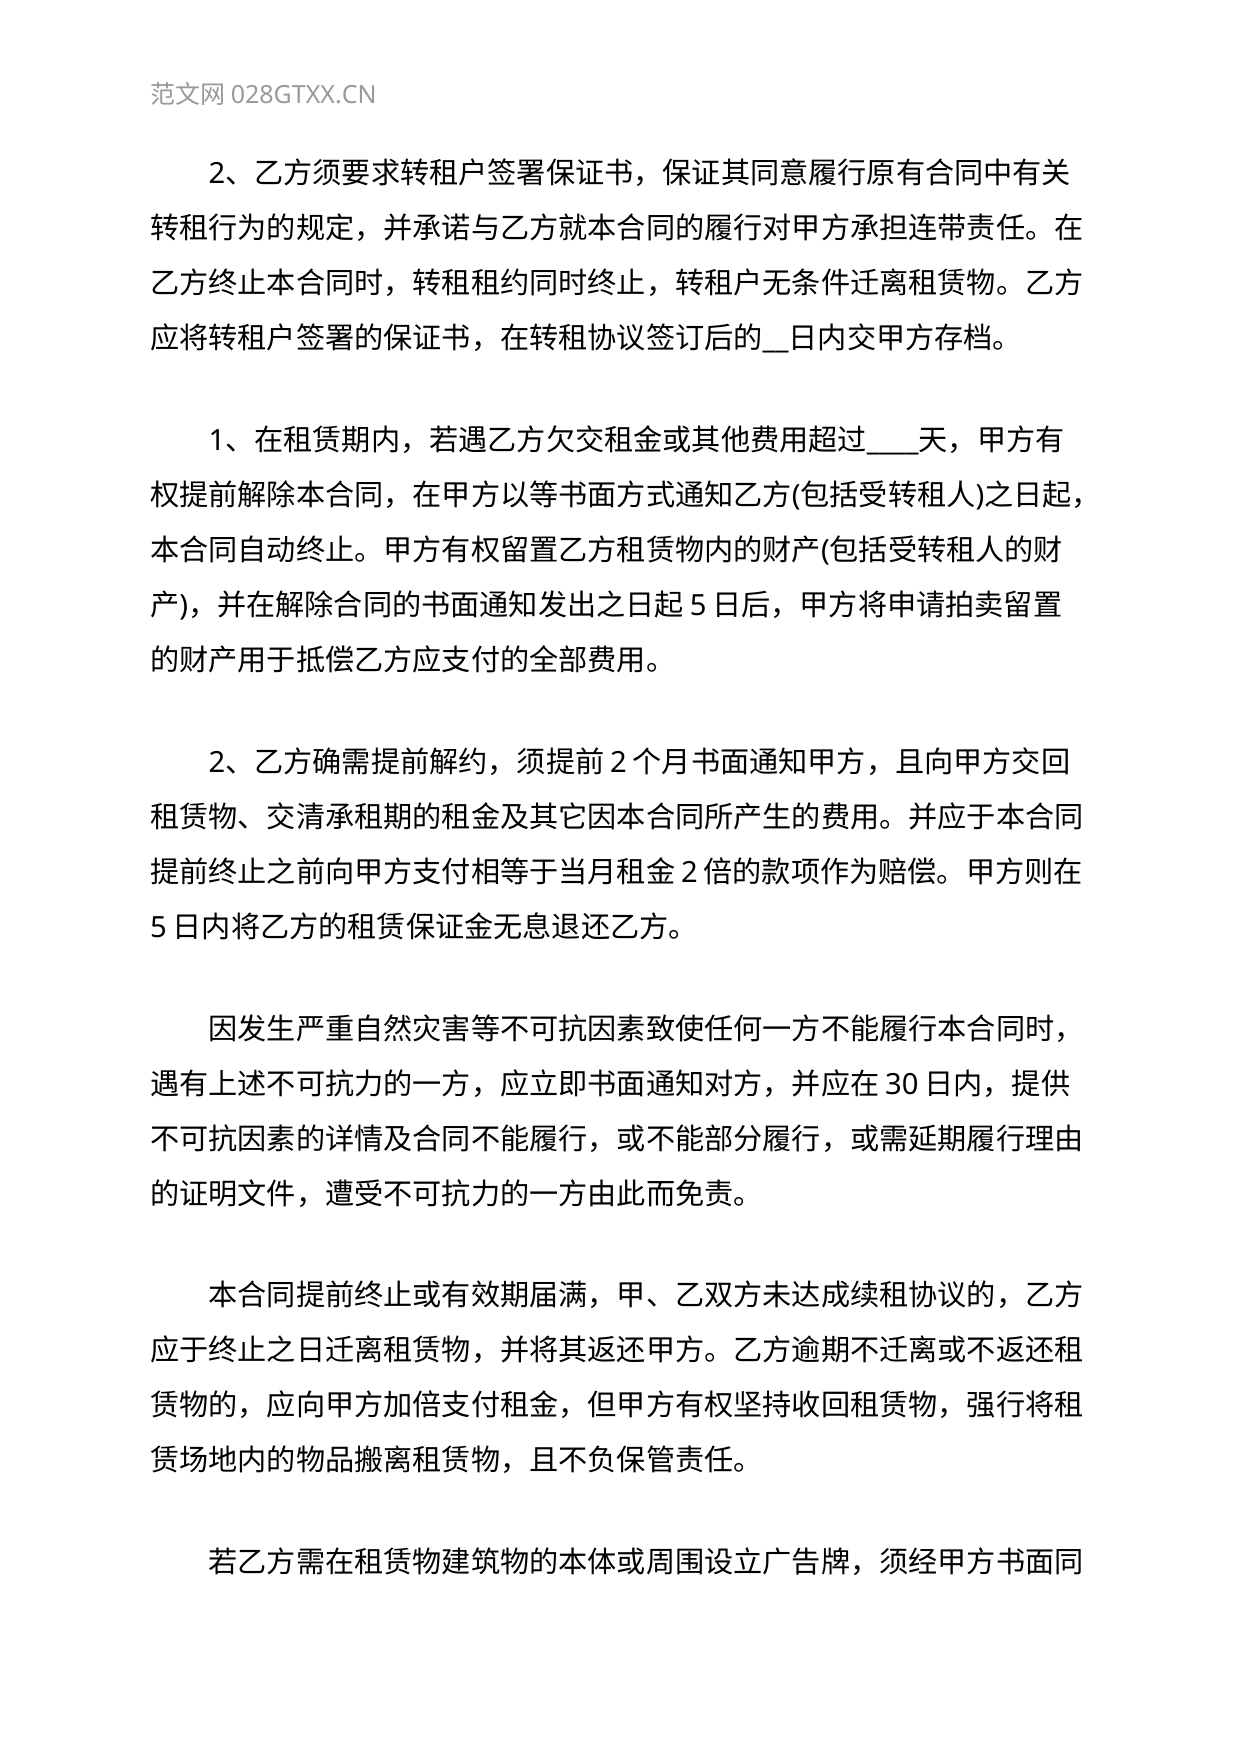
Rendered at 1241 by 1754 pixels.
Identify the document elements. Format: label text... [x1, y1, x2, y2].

text 本合同提前终止或有效期届满，甲、乙双方未达成续租协议的，乙方应于终止之日迁离租赁物，并将其返还甲方。乙方逾期不迁离或不返还租赁物的，应向甲方加倍支付租金，但甲方有权坚持收回租赁物，强行将租赁场地内的物品搬离租赁物，且不负保管责任。 [150, 1272, 1090, 1479]
text 1、在租赁期内，若遇乙方欠交租金或其他费用超过____天，甲方有权提前解除本合同，在甲方以等书面方式通知乙方(包括受转租人)之日起，本合同自动终止。甲方有权留置乙方租赁物内的财产(包括受转租人的财产)，并在解除合同的书面通知发出之日起5日后，甲方将申请拍卖留置的财产用于抵偿乙方应支付的全部费用。 [150, 417, 1090, 679]
text 因发生严重自然灾害等不可抗因素致使任何一方不能履行本合同时，遇有上述不可抗力的一方，应立即书面通知对方，并应在30日内，提供不可抗因素的详情及合同不能履行，或不能部分履行，或需延期履行理由的证明文件，遭受不可抗力的一方由此而免责。 [150, 1005, 1090, 1212]
text 2、乙方确需提前解约，须提前2个月书面通知甲方，且向甲方交回租赁物、交清承租期的租金及其它因本合同所产生的费用。并应于本合同提前终止之前向甲方支付相等于当月租金2倍的款项作为赔偿。甲方则在5日内将乙方的租赁保证金无息退还乙方。 [150, 738, 1090, 946]
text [150, 1538, 1090, 1581]
text 2、乙方须要求转租户签署保证书，保证其同意履行原有合同中有关转租行为的规定，并承诺与乙方就本合同的履行对甲方承担连带责任。在乙方终止本合同时，转租租约同时终止，转租户无条件迁离租赁物。乙方应将转租户签署的保证书，在转租协议签订后的__日内交甲方存档。 [150, 150, 1090, 357]
